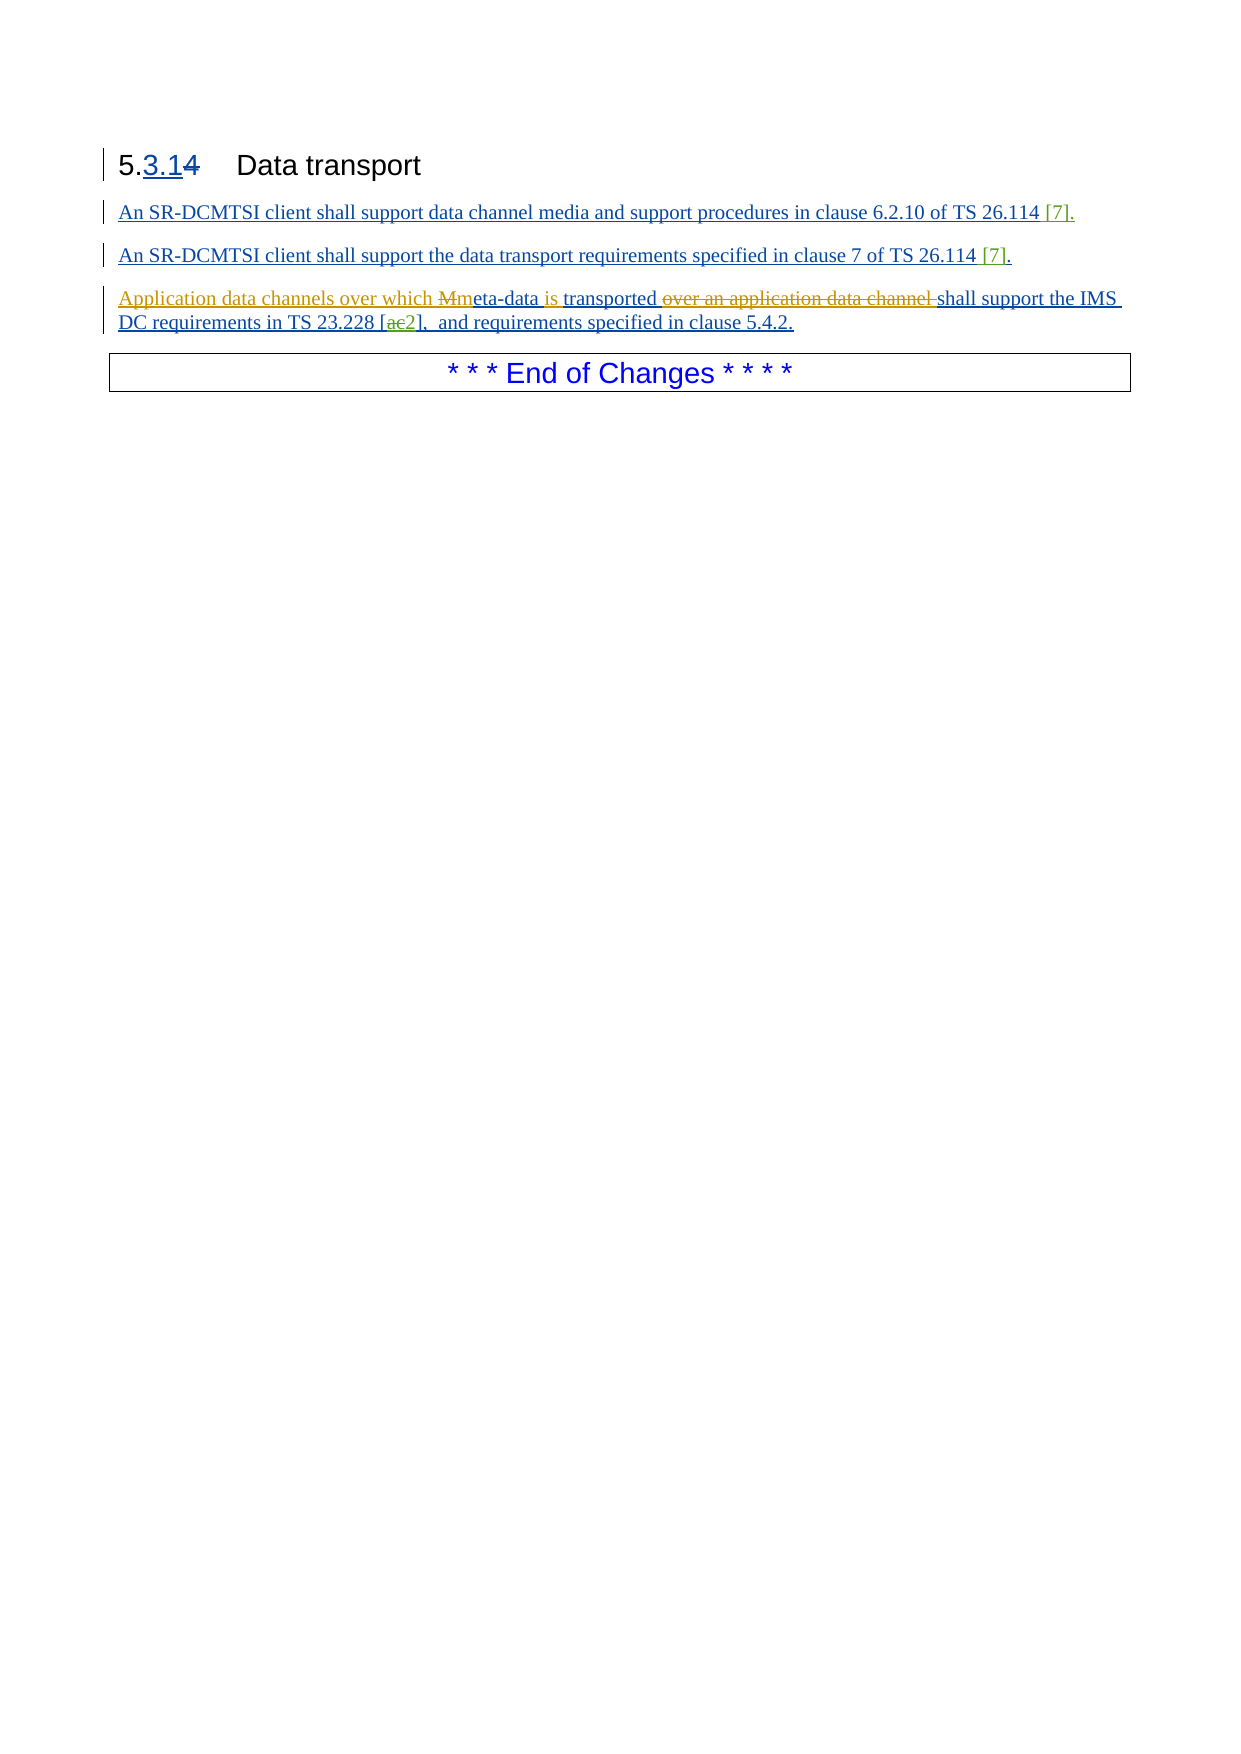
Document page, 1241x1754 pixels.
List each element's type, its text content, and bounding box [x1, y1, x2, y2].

subtitle 5. Data transport [118, 148, 1122, 181]
text * * * End of Changes * * * * [110, 354, 1130, 391]
